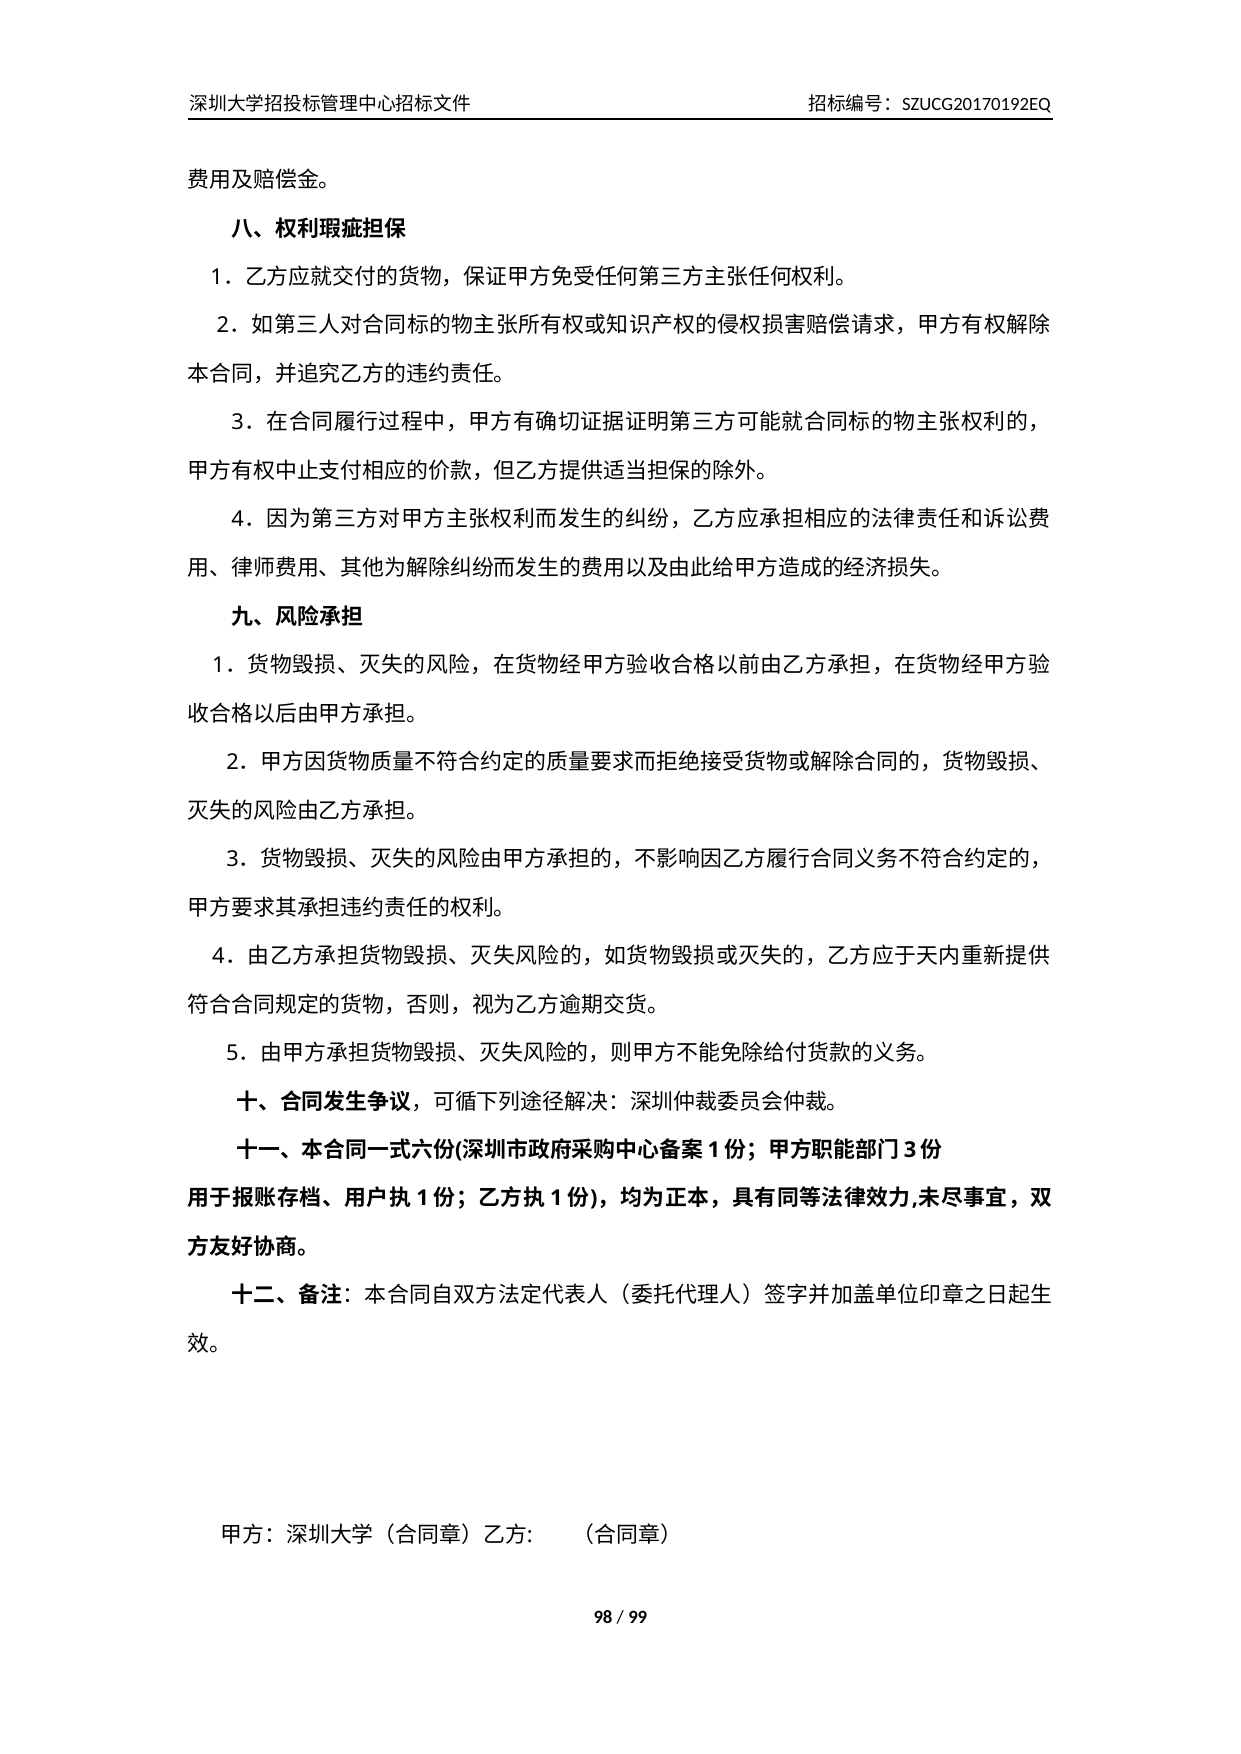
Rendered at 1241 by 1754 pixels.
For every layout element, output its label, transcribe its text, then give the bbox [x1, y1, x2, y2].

text 十一、本合同一式六份(深圳市政府采购中心备案1份；甲方职能部门3份 [236, 1132, 1053, 1164]
text 5．由甲方承担货物毁损、灭失风险的，则甲方不能免除给付货款的义务。 [187, 1035, 1053, 1067]
text 八、权利瑕疵担保 [187, 210, 1053, 243]
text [187, 162, 1053, 194]
text 4．因为第三方对甲方主张权利而发生的纠纷，乙方应承担相应的法律责任和诉讼费用、律师费用、其他为解除纠纷而发生的费用以及由此给甲方造成的经济损失。 [187, 501, 1053, 582]
text 用于报账存档、用户执1份；乙方执1份)，均为正本，具有同等法律效力,未尽事宜，双方友好协商。 [187, 1180, 1053, 1261]
text 十二、备注：本合同自双方法定代表人（委托代理人）签字并加盖单位印章之日起生效。 [187, 1277, 1053, 1358]
text 甲方：深圳大学（合同章）乙方: （合同章） [187, 1516, 1053, 1549]
text 十、合同发生争议，可循下列途径解决：深圳仲裁委员会仲裁。 [236, 1083, 1053, 1116]
text 2．甲方因货物质量不符合约定的质量要求而拒绝接受货物或解除合同的，货物毁损、灭失的风险由乙方承担。 [187, 744, 1053, 825]
text 1．货物毁损、灭失的风险，在货物经甲方验收合格以前由乙方承担，在货物经甲方验收合格以后由甲方承担。 [187, 647, 1053, 728]
text 2．如第三人对合同标的物主张所有权或知识产权的侵权损害赔偿请求，甲方有权解除本合同，并追究乙方的违约责任。 [187, 307, 1053, 388]
text 4．由乙方承担货物毁损、灭失风险的，如货物毁损或灭失的，乙方应于天内重新提供符合合同规定的货物，否则，视为乙方逾期交货。 [187, 938, 1053, 1019]
text 3．货物毁损、灭失的风险由甲方承担的，不影响因乙方履行合同义务不符合约定的，甲方要求其承担违约责任的权利。 [187, 841, 1053, 922]
text 九、风险承担 [187, 598, 1053, 631]
text 3．在合同履行过程中，甲方有确切证据证明第三方可能就合同标的物主张权利的，甲方有权中止支付相应的价款，但乙方提供适当担保的除外。 [187, 404, 1053, 485]
text 1．乙方应就交付的货物，保证甲方免受任何第三方主张任何权利。 [187, 259, 1053, 291]
